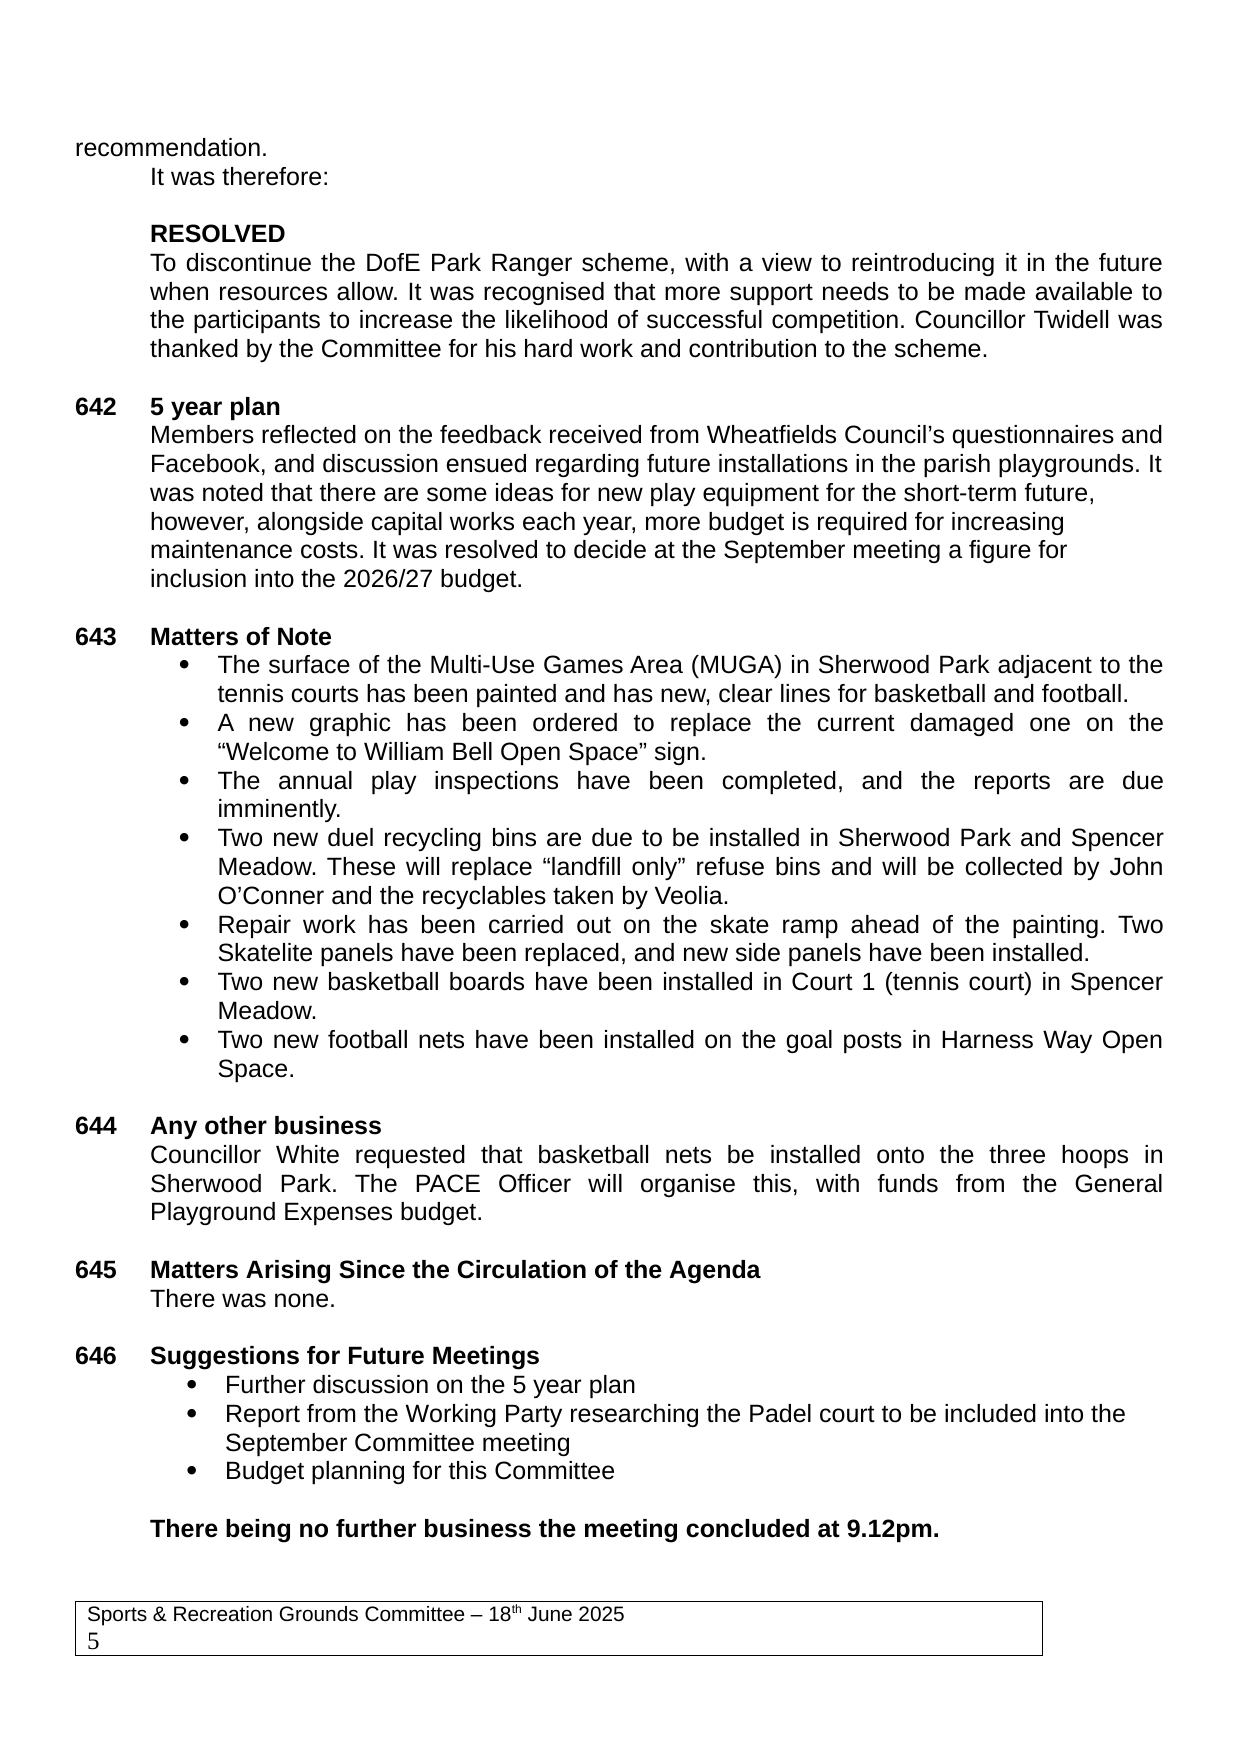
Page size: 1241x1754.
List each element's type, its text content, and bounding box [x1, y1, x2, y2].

list The surface of the Multi-Use Games Area (MUGA) in Sherwood Park adjacent to the tennis courts has been painted and has new, clear lines for basketball and football. [180, 650, 1165, 708]
text 643 Matters of Note [75, 622, 1165, 650]
list Repair work has been carried out on the skate ramp ahead of the painting. Two Skatelite panels have been replaced, and new side panels have been installed. [180, 909, 1165, 967]
text 645 Matters Arising Since the Circulation of the Agenda [75, 1255, 1165, 1284]
text It was therefore: [75, 162, 1165, 190]
text 644 Any other business [75, 1111, 1165, 1140]
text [75, 133, 1165, 162]
text RESOLVED [75, 219, 1165, 248]
text There being no further business the meeting concluded at 9.12pm. [75, 1514, 1165, 1543]
text To discontinue the DofE Park Ranger scheme, with a view to reintroducing it in the future when resources allow. It was recognised that more support needs to be made available to the participants to increase the likelihood of successful competition. Councillor Twidell was thanked by the Committee for his hard work and contribution to the scheme. [150, 248, 1165, 363]
list Further discussion on the 5 year plan [187, 1370, 1165, 1399]
text Members reflected on the feedback received from Wheatfields Council’s questionnaires and Facebook, and discussion ensued regarding future installations in the parish playgrounds. It was noted that there are some ideas for new play equipment for the short-term future, however, alongside capital works each year, more budget is required for increasing maintenance costs. It was resolved to decide at the September meeting a figure for inclusion into the 2026/27 budget. [150, 420, 1165, 593]
list The annual play inspections have been completed, and the reports are due imminently. [180, 766, 1165, 823]
text 646 Suggestions for Future Meetings [75, 1341, 1165, 1370]
text 642 5 year plan [75, 392, 1165, 420]
list Two new football nets have been installed on the goal posts in Harness Way Open Space. [180, 1025, 1165, 1082]
list Two new basketball boards have been installed in Court 1 (tennis court) in Spencer Meadow. [180, 967, 1165, 1025]
list Budget planning for this Committee [187, 1456, 1165, 1485]
text Councillor White requested that basketball nets be installed onto the three hoops in Sherwood Park. The PACE Officer will organise this, with funds from the General Playground Expenses budget. [150, 1140, 1165, 1226]
text There was none. [75, 1284, 1165, 1312]
list Two new duel recycling bins are due to be installed in Sherwood Park and Spencer Meadow. These will replace “landfill only” refuse bins and will be collected by John O’Conner and the recyclables taken by Veolia. [180, 823, 1165, 909]
list A new graphic has been ordered to replace the current damaged one on the “Welcome to William Bell Open Space” sign. [180, 708, 1165, 766]
list Report from the Working Party researching the Padel court to be included into the September Committee meeting [187, 1399, 1165, 1456]
